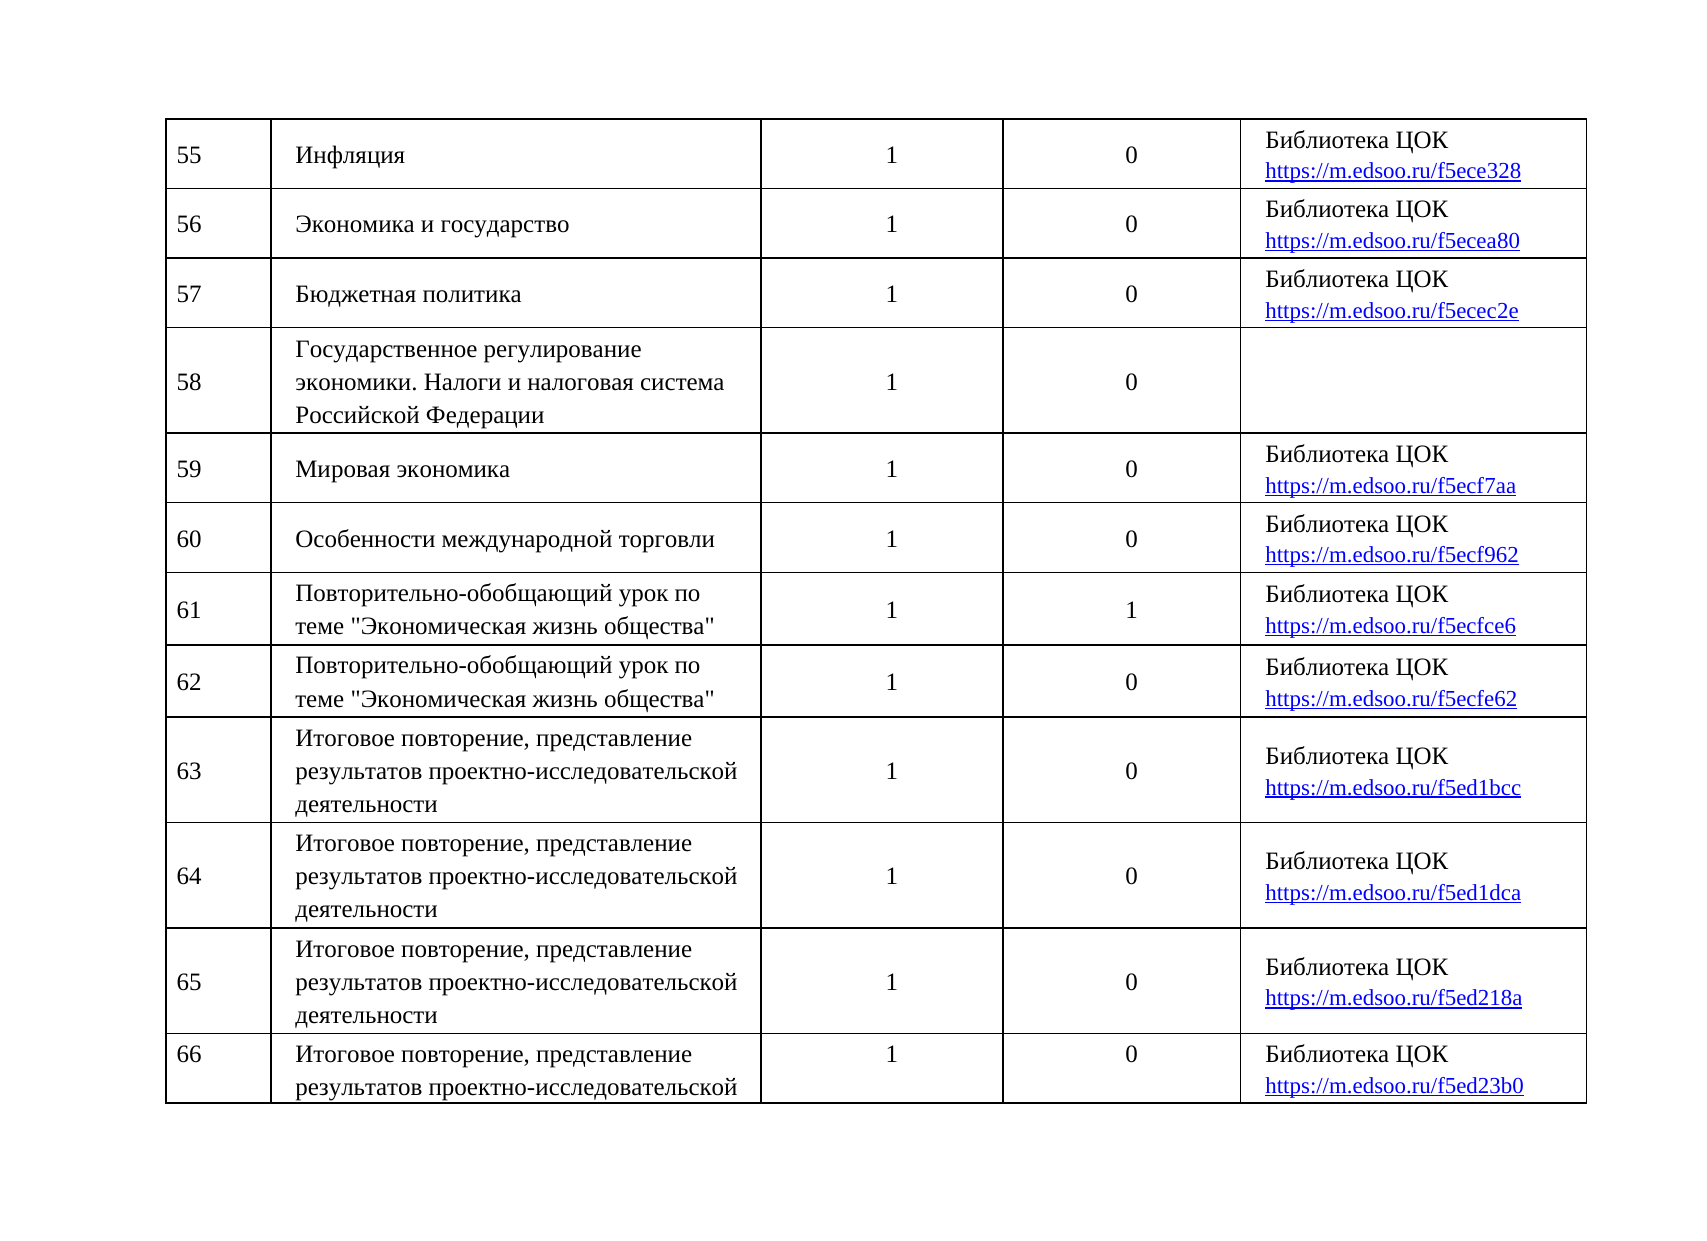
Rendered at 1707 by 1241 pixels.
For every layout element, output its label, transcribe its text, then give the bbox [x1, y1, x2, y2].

table_cell 0 [1004, 259, 1240, 327]
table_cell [1241, 1034, 1586, 1102]
table_cell 66 [167, 1034, 270, 1102]
table_cell 0 [1004, 120, 1240, 188]
table_cell 1 [762, 646, 1002, 716]
table_cell Библиотека ЦОК https://m.edsoo.ru/f5ed1dca [1241, 823, 1586, 927]
table_cell 57 [167, 259, 270, 327]
table_cell 58 [167, 328, 270, 432]
table_cell 61 [167, 573, 270, 644]
table_cell Библиотека ЦОК https://m.edsoo.ru/f5ecfce6 [1241, 573, 1586, 644]
table_cell 1 [762, 434, 1002, 502]
table_cell 1 [762, 573, 1002, 644]
table_cell Повторительно-обобщающий урок по теме "Экономическая жизнь общества" [272, 573, 760, 644]
table_cell Библиотека ЦОК https://m.edsoo.ru/f5ed218a [1241, 929, 1586, 1032]
table_cell Библиотека ЦОК https://m.edsoo.ru/f5ecf7aa [1241, 434, 1586, 502]
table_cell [272, 1034, 760, 1102]
table_cell Библиотека ЦОК https://m.edsoo.ru/f5ed1bcc [1241, 718, 1586, 822]
table_cell Библиотека ЦОК https://m.edsoo.ru/f5ecea80 [1241, 189, 1586, 257]
table_cell Библиотека ЦОК https://m.edsoo.ru/f5ecfe62 [1241, 646, 1586, 716]
table_cell 65 [167, 929, 270, 1032]
table_cell 0 [1004, 718, 1240, 822]
table_cell 1 [762, 259, 1002, 327]
table_cell 1 [762, 503, 1002, 571]
table_cell 62 [167, 646, 270, 716]
table_cell Повторительно-обобщающий урок по теме "Экономическая жизнь общества" [272, 646, 760, 716]
table_cell 1 [762, 718, 1002, 822]
table_cell 56 [167, 189, 270, 257]
table_cell 0 [1004, 929, 1240, 1032]
table_cell 0 [1004, 328, 1240, 432]
table_cell Инфляция [272, 120, 760, 188]
table_cell Библиотека ЦОК https://m.edsoo.ru/f5ecec2e [1241, 259, 1586, 327]
table_cell Итоговое повторение, представление результатов проектно-исследовательской деятельности [272, 823, 760, 927]
table_cell Особенности международной торговли [272, 503, 760, 571]
table_cell Библиотека ЦОК https://m.edsoo.ru/f5ece328 [1241, 120, 1586, 188]
table_cell Бюджетная политика [272, 259, 760, 327]
table_cell Библиотека ЦОК https://m.edsoo.ru/f5ecf962 [1241, 503, 1586, 571]
table_cell 63 [167, 718, 270, 822]
table_cell 1 [762, 189, 1002, 257]
table_cell Итоговое повторение, представление результатов проектно-исследовательской деятельности [272, 718, 760, 822]
table_cell 1 [762, 929, 1002, 1032]
table_cell 1 [1004, 573, 1240, 644]
table_cell 0 [1004, 189, 1240, 257]
table_cell 1 [762, 328, 1002, 432]
table_cell 55 [167, 120, 270, 188]
table_cell Мировая экономика [272, 434, 760, 502]
table_cell 0 [1004, 823, 1240, 927]
table_cell 60 [167, 503, 270, 571]
table_cell Государственное регулирование экономики. Налоги и налоговая система Российской Федерации [272, 328, 760, 432]
table_cell 0 [1004, 1034, 1240, 1102]
table_cell 59 [167, 434, 270, 502]
table_cell 0 [1004, 503, 1240, 571]
table_cell 0 [1004, 434, 1240, 502]
table_cell 64 [167, 823, 270, 927]
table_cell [272, 929, 760, 1032]
table_cell 1 [762, 823, 1002, 927]
table_cell 0 [1004, 646, 1240, 716]
table_cell [1241, 328, 1586, 432]
table_cell Экономика и государство [272, 189, 760, 257]
table_cell 1 [762, 120, 1002, 188]
table_cell 1 [762, 1034, 1002, 1102]
